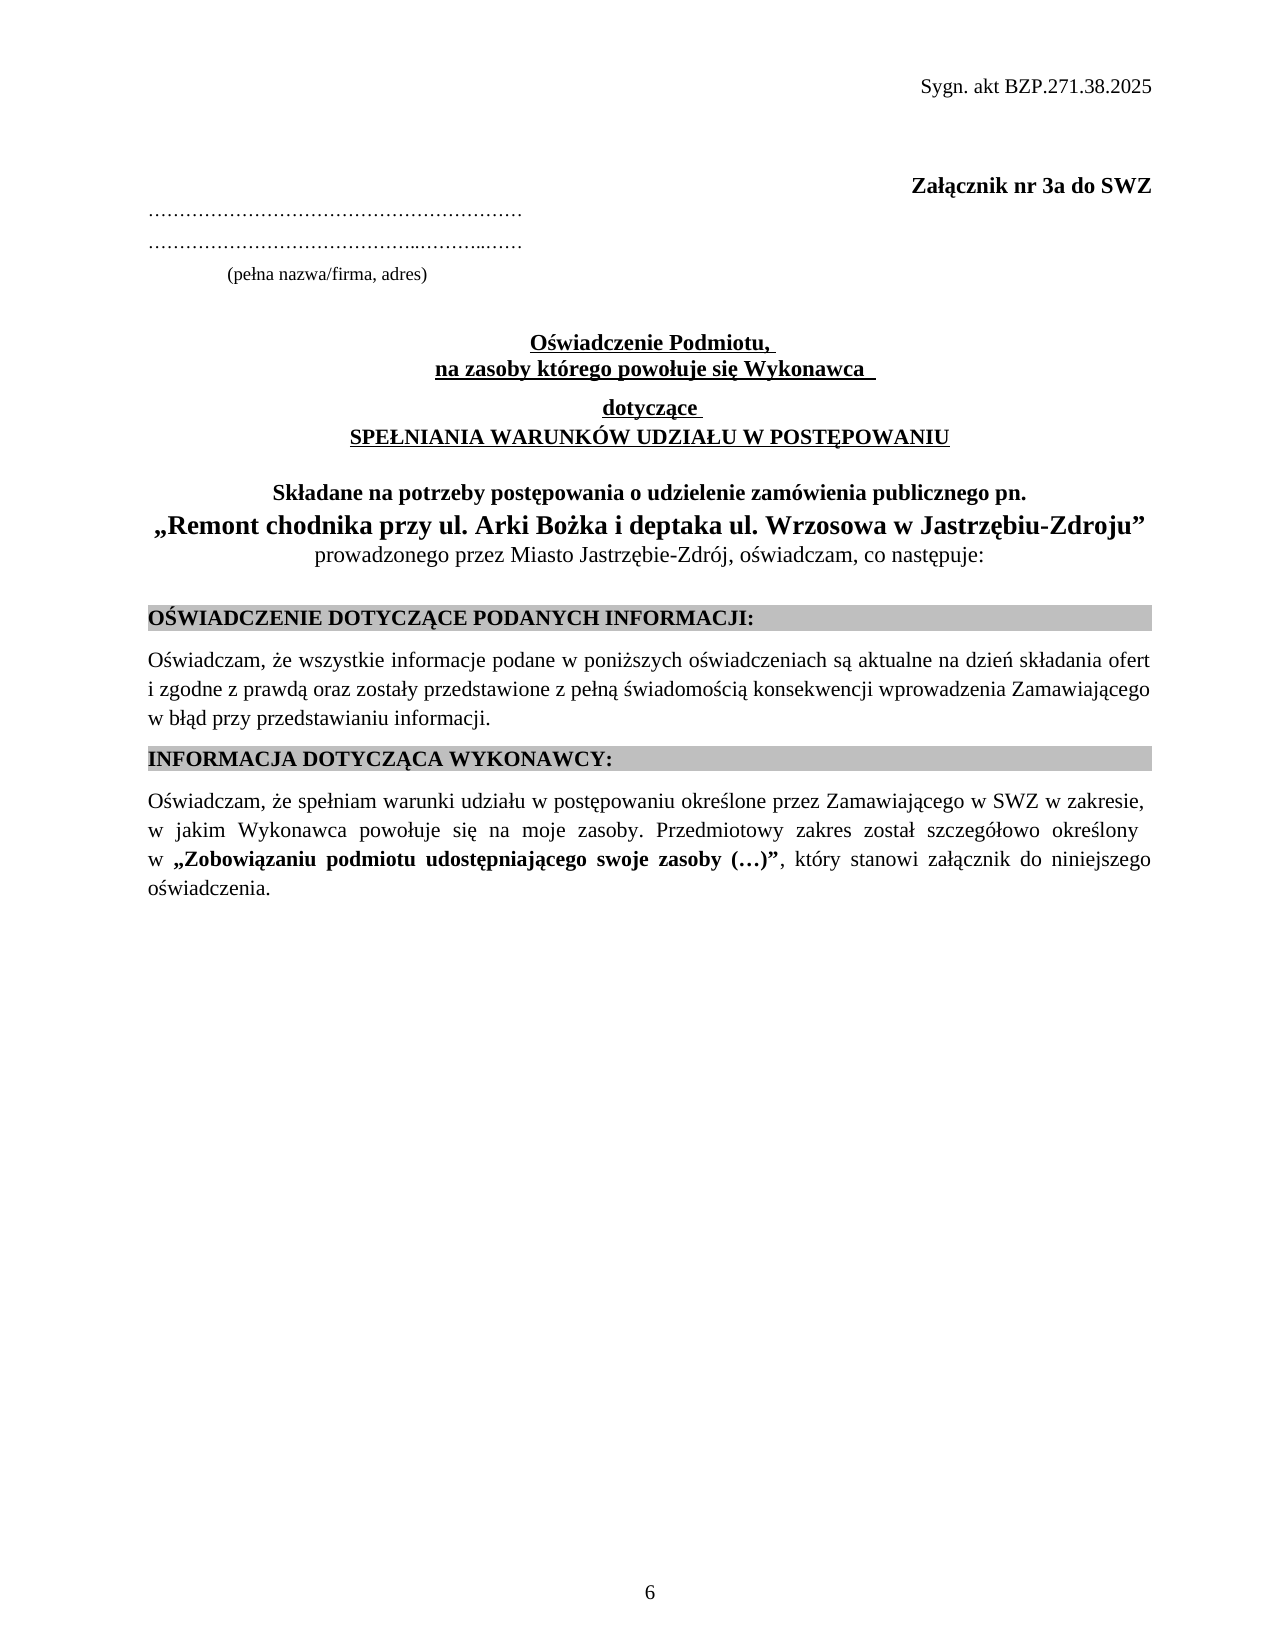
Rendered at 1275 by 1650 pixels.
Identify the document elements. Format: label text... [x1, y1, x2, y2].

text SPEŁNIANIA WARUNKÓW UDZIAŁU W POSTĘPOWANIU [148, 424, 1152, 449]
text …………………………………………………………………………………………..………..…… [148, 199, 532, 253]
text Oświadczam, że spełniam warunki udziału w postępowaniu określone przez Zamawiającego w SWZ w zakresie, w jakim Wykonawca powołuje się na moje zasoby. Przedmiotowy zakres został szczegółowo określony w „Zobowiązaniu podmiotu udostępniającego swoje zasoby (…)”, który stanowi załącznik do niniejszego oświadczenia. [148, 788, 1152, 900]
text „Remont chodnika przy ul. Arki Bożka i deptaka ul. Wrzosowa w Jastrzębiu-Zdroju” [148, 509, 1152, 541]
text dotyczące [148, 394, 1152, 420]
text prowadzonego przez Miasto Jastrzębie-Zdrój, oświadczam, co następuje: [148, 541, 1152, 567]
text (pełna nazwa/firma, adres) [148, 263, 532, 285]
text Oświadczenie Podmiotu, [148, 329, 1152, 355]
text Składane na potrzeby postępowania o udzielenie zamówienia publicznego pn. [148, 479, 1152, 506]
text Załącznik nr 3a do SWZ [148, 172, 1152, 199]
text INFORMACJA DOTYCZĄCA WYKONAWCY: [148, 746, 1152, 771]
text OŚWIADCZENIE DOTYCZĄCE PODANYCH INFORMACJI: [148, 605, 1152, 631]
text Oświadczam, że wszystkie informacje podane w poniższych oświadczeniach są aktualne na dzień składania ofert i zgodne z prawdą oraz zostały przedstawione z pełną świadomością konsekwencji wprowadzenia Zamawiającego w błąd przy przedstawianiu informacji. [148, 647, 1152, 730]
text na zasoby którego powołuje się Wykonawca [148, 355, 1152, 382]
